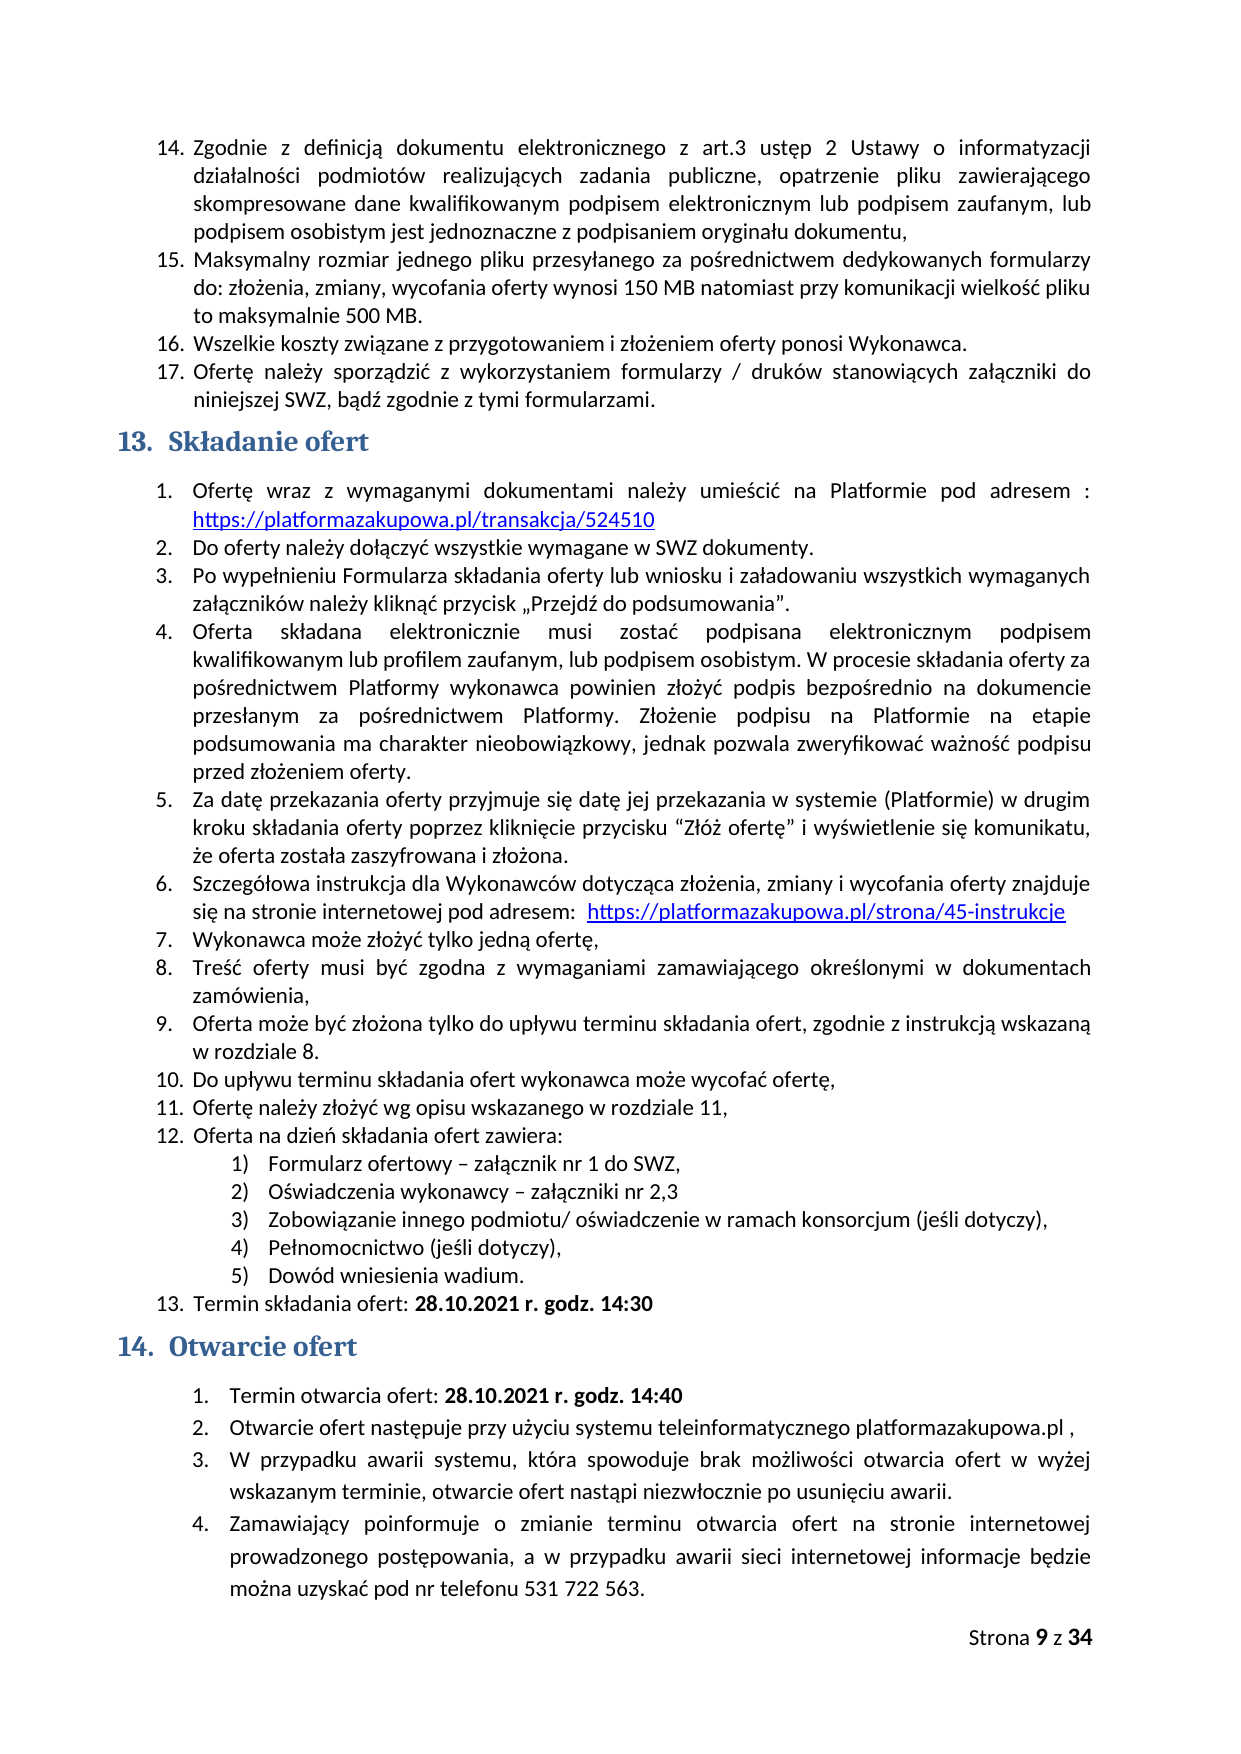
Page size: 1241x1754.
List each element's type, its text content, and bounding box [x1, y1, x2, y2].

list Treść oferty musi być zgodna z wymaganiami zamawiającego określonymi w dokumentach zamówienia, [155, 953, 1092, 1009]
list Do upływu terminu składania ofert wykonawca może wycofać ofertę, [155, 1065, 1092, 1093]
list Maksymalny rozmiar jednego pliku przesyłanego za pośrednictwem dedykowanych formularzy do: złożenia, zmiany, wycofania oferty wynosi 150 MB natomiast przy komunikacji wielkość pliku to maksymalnie 500 MB. [156, 245, 1092, 329]
list Zamawiający poinformuje o zmianie terminu otwarcia ofert na stronie internetowej prowadzonego postępowania, a w przypadku awarii sieci internetowej informacje będzie można uzyskać pod nr telefonu 531 722 563. [192, 1509, 1092, 1602]
list Oferta na dzień składania ofert zawiera: [156, 1121, 1092, 1149]
list W przypadku awarii systemu, która spowoduje brak możliwości otwarcia ofert w wyżej wskazanym terminie, otwarcie ofert nastąpi niezwłocznie po usunięciu awarii. [192, 1445, 1092, 1505]
list Dowód wniesienia wadium. [231, 1261, 1092, 1289]
list Zobowiązanie innego podmiotu/ oświadczenie w ramach konsorcjum (jeśli dotyczy), [231, 1205, 1092, 1233]
list Pełnomocnictwo (jeśli dotyczy), [231, 1233, 1092, 1261]
subtitle Składanie ofert [118, 426, 1092, 459]
list Wszelkie koszty związane z przygotowaniem i złożeniem oferty ponosi Wykonawca. [156, 329, 1092, 357]
list Wykonawca może złożyć tylko jedną ofertę, [155, 925, 1092, 953]
list Termin składania ofert: 28.10.2021 r. godz. 14:30 [156, 1289, 1092, 1317]
list Oferta może być złożona tylko do upływu terminu składania ofert, zgodnie z instrukcją wskazaną w rozdziale 8. [155, 1009, 1092, 1065]
list Oferta składana elektronicznie musi zostać podpisana elektronicznym podpisem kwalifikowanym lub profilem zaufanym, lub podpisem osobistym. W procesie składania oferty za pośrednictwem Platformy wykonawca powinien złożyć podpis bezpośrednio na dokumencie przesłanym za pośrednictwem Platformy. Złożenie podpisu na Platformie na etapie podsumowania ma charakter nieobowiązkowy, jednak pozwala zweryfikować ważność podpisu przed złożeniem oferty. [155, 617, 1092, 785]
list Termin otwarcia ofert: 28.10.2021 r. godz. 14:40 [192, 1381, 1092, 1409]
list Ofertę wraz z wymaganymi dokumentami należy umieścić na Platformie pod adresem : https://platformazakupowa.pl/transakcja/524510 [155, 477, 1092, 533]
list Ofertę należy złożyć wg opisu wskazanego w rozdziale 11, [155, 1093, 1092, 1121]
list Otwarcie ofert następuje przy użyciu systemu teleinformatycznego platformazakupowa.pl , [192, 1413, 1092, 1441]
list Szczegółowa instrukcja dla Wykonawców dotycząca złożenia, zmiany i wycofania oferty znajduje się na stronie internetowej pod adresem: https://platformazakupowa.pl/strona/45-instrukcje [155, 869, 1092, 925]
list Formularz ofertowy – załącznik nr 1 do SWZ, [231, 1149, 1092, 1177]
list Zgodnie z definicją dokumentu elektronicznego z art.3 ustęp 2 Ustawy o informatyzacji działalności podmiotów realizujących zadania publiczne, opatrzenie pliku zawierającego skompresowane dane kwalifikowanym podpisem elektronicznym lub podpisem zaufanym, lub podpisem osobistym jest jednoznaczne z podpisaniem oryginału dokumentu, [156, 133, 1092, 245]
list Za datę przekazania oferty przyjmuje się datę jej przekazania w systemie (Platformie) w drugim kroku składania oferty poprzez kliknięcie przycisku “Złóż ofertę” i wyświetlenie się komunikatu, że oferta została zaszyfrowana i złożona. [155, 785, 1092, 869]
subtitle Otwarcie ofert [118, 1330, 1092, 1363]
list Ofertę należy sporządzić z wykorzystaniem formularzy / druków stanowiących załączniki do niniejszej SWZ, bądź zgodnie z tymi formularzami. [156, 357, 1092, 413]
list Do oferty należy dołączyć wszystkie wymagane w SWZ dokumenty. [155, 533, 1092, 561]
list Po wypełnieniu Formularza składania oferty lub wniosku i załadowaniu wszystkich wymaganych załączników należy kliknąć przycisk „Przejdź do podsumowania”. [155, 561, 1092, 617]
list Oświadczenia wykonawcy – załączniki nr 2,3 [231, 1177, 1092, 1205]
